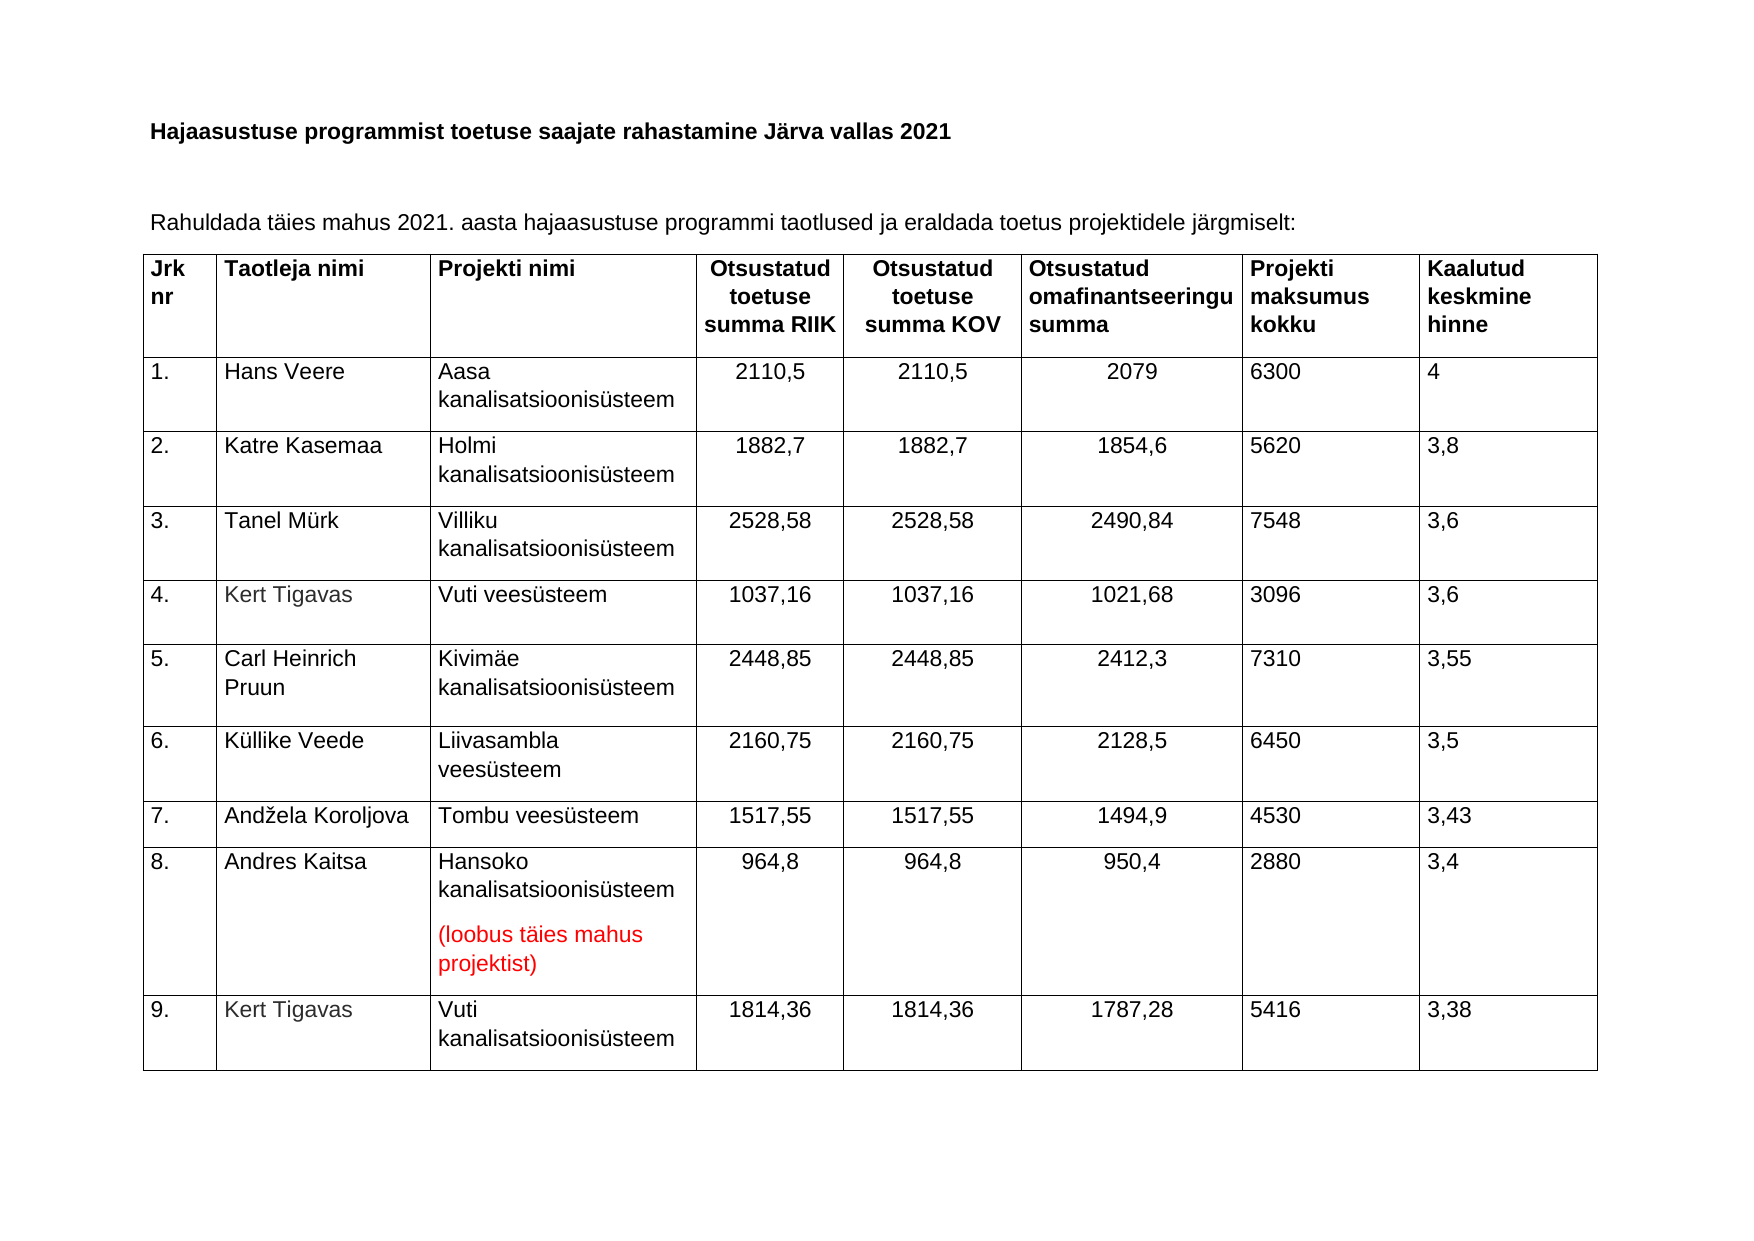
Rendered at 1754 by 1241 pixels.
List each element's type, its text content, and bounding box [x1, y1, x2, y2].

table_cell Andres Kaitsa [217, 848, 430, 995]
table_cell 2528,58 [844, 507, 1021, 580]
table_cell Kert Tigavas [217, 996, 430, 1069]
table_cell 6300 [1243, 358, 1419, 431]
table_cell Holmi kanalisatsioonisüsteem [431, 432, 696, 506]
table_cell 7. [144, 802, 216, 847]
table_cell 1814,36 [844, 996, 1021, 1069]
table_cell 1787,28 [1022, 996, 1242, 1069]
table_cell 964,8 [844, 848, 1021, 995]
table_cell 1037,16 [697, 581, 843, 644]
text Hajaasustuse programmist toetuse saajate rahastamine Järva vallas 2021 [150, 118, 1604, 144]
table_cell 1882,7 [844, 432, 1021, 506]
table_cell Tombu veesüsteem [431, 802, 696, 847]
table_cell 3,6 [1420, 581, 1597, 644]
table_header Taotleja nimi [217, 255, 430, 357]
table_cell Kivimäe kanalisatsioonisüsteem [431, 645, 696, 726]
table_cell 3. [144, 507, 216, 580]
table_cell 2880 [1243, 848, 1419, 995]
table_cell Aasa kanalisatsioonisüsteem [431, 358, 696, 431]
table_cell 7548 [1243, 507, 1419, 580]
table_cell 2528,58 [697, 507, 843, 580]
table_cell Hans Veere [217, 358, 430, 431]
table_header Jrk nr [144, 255, 216, 357]
table_cell 3,55 [1420, 645, 1597, 726]
table_cell 1882,7 [697, 432, 843, 506]
table_cell 8. [144, 848, 216, 995]
table_cell 1854,6 [1022, 432, 1242, 506]
table_cell 4. [144, 581, 216, 644]
table_cell 2490,84 [1022, 507, 1242, 580]
table_cell 2110,5 [697, 358, 843, 431]
table_header Otsustatud omafinantseeringu summa [1022, 255, 1242, 357]
table_cell Andžela Koroljova [217, 802, 430, 847]
table_cell 4530 [1243, 802, 1419, 847]
table_cell 6450 [1243, 727, 1419, 801]
table_cell 2. [144, 432, 216, 506]
table_cell 2128,5 [1022, 727, 1242, 801]
table_cell Vuti kanalisatsioonisüsteem [431, 996, 696, 1069]
table_cell Villiku kanalisatsioonisüsteem [431, 507, 696, 580]
table_cell 6. [144, 727, 216, 801]
table_cell 3,38 [1420, 996, 1597, 1069]
table_cell 3,4 [1420, 848, 1597, 995]
table_cell 3,6 [1420, 507, 1597, 580]
table_cell 2160,75 [697, 727, 843, 801]
table_cell 964,8 [697, 848, 843, 995]
table_header Otsustatud toetuse summa RIIK [697, 255, 843, 357]
table_cell 3096 [1243, 581, 1419, 644]
table_cell Carl Heinrich Pruun [217, 645, 430, 726]
table_cell 4 [1420, 358, 1597, 431]
table_cell 2448,85 [844, 645, 1021, 726]
table_cell 2412,3 [1022, 645, 1242, 726]
table_cell 1037,16 [844, 581, 1021, 644]
table_cell Hansoko kanalisatsioonisüsteem (loobus täies mahus projektist) [431, 848, 696, 995]
text Rahuldada täies mahus 2021. aasta hajaasustuse programmi taotlused ja eraldada toetus projektidele järgmiselt: [150, 208, 1604, 235]
table_cell 9. [144, 996, 216, 1069]
table_cell 5620 [1243, 432, 1419, 506]
table_cell 950,4 [1022, 848, 1242, 995]
table_header Otsustatud toetuse summa KOV [844, 255, 1021, 357]
table_cell Kert Tigavas [217, 581, 430, 644]
table_cell 1517,55 [844, 802, 1021, 847]
table_cell 7310 [1243, 645, 1419, 726]
table_cell Tanel Mürk [217, 507, 430, 580]
table_cell 3,5 [1420, 727, 1597, 801]
table_header Projekti nimi [431, 255, 696, 357]
table_cell 1. [144, 358, 216, 431]
table_cell 2448,85 [697, 645, 843, 726]
table_cell Küllike Veede [217, 727, 430, 801]
table_header Projekti maksumus kokku [1243, 255, 1419, 357]
table_cell 1494,9 [1022, 802, 1242, 847]
table_cell Katre Kasemaa [217, 432, 430, 506]
table_cell 2079 [1022, 358, 1242, 431]
table_cell 1021,68 [1022, 581, 1242, 644]
table_cell 1517,55 [697, 802, 843, 847]
table_cell 1814,36 [697, 996, 843, 1069]
table_cell 5416 [1243, 996, 1419, 1069]
table_cell Liivasambla veesüsteem [431, 727, 696, 801]
table_cell 5. [144, 645, 216, 726]
table_cell Vuti veesüsteem [431, 581, 696, 644]
table_cell 3,43 [1420, 802, 1597, 847]
table_cell 2110,5 [844, 358, 1021, 431]
table_cell 2160,75 [844, 727, 1021, 801]
table_header Kaalutud keskmine hinne [1420, 255, 1597, 357]
table_cell 3,8 [1420, 432, 1597, 506]
